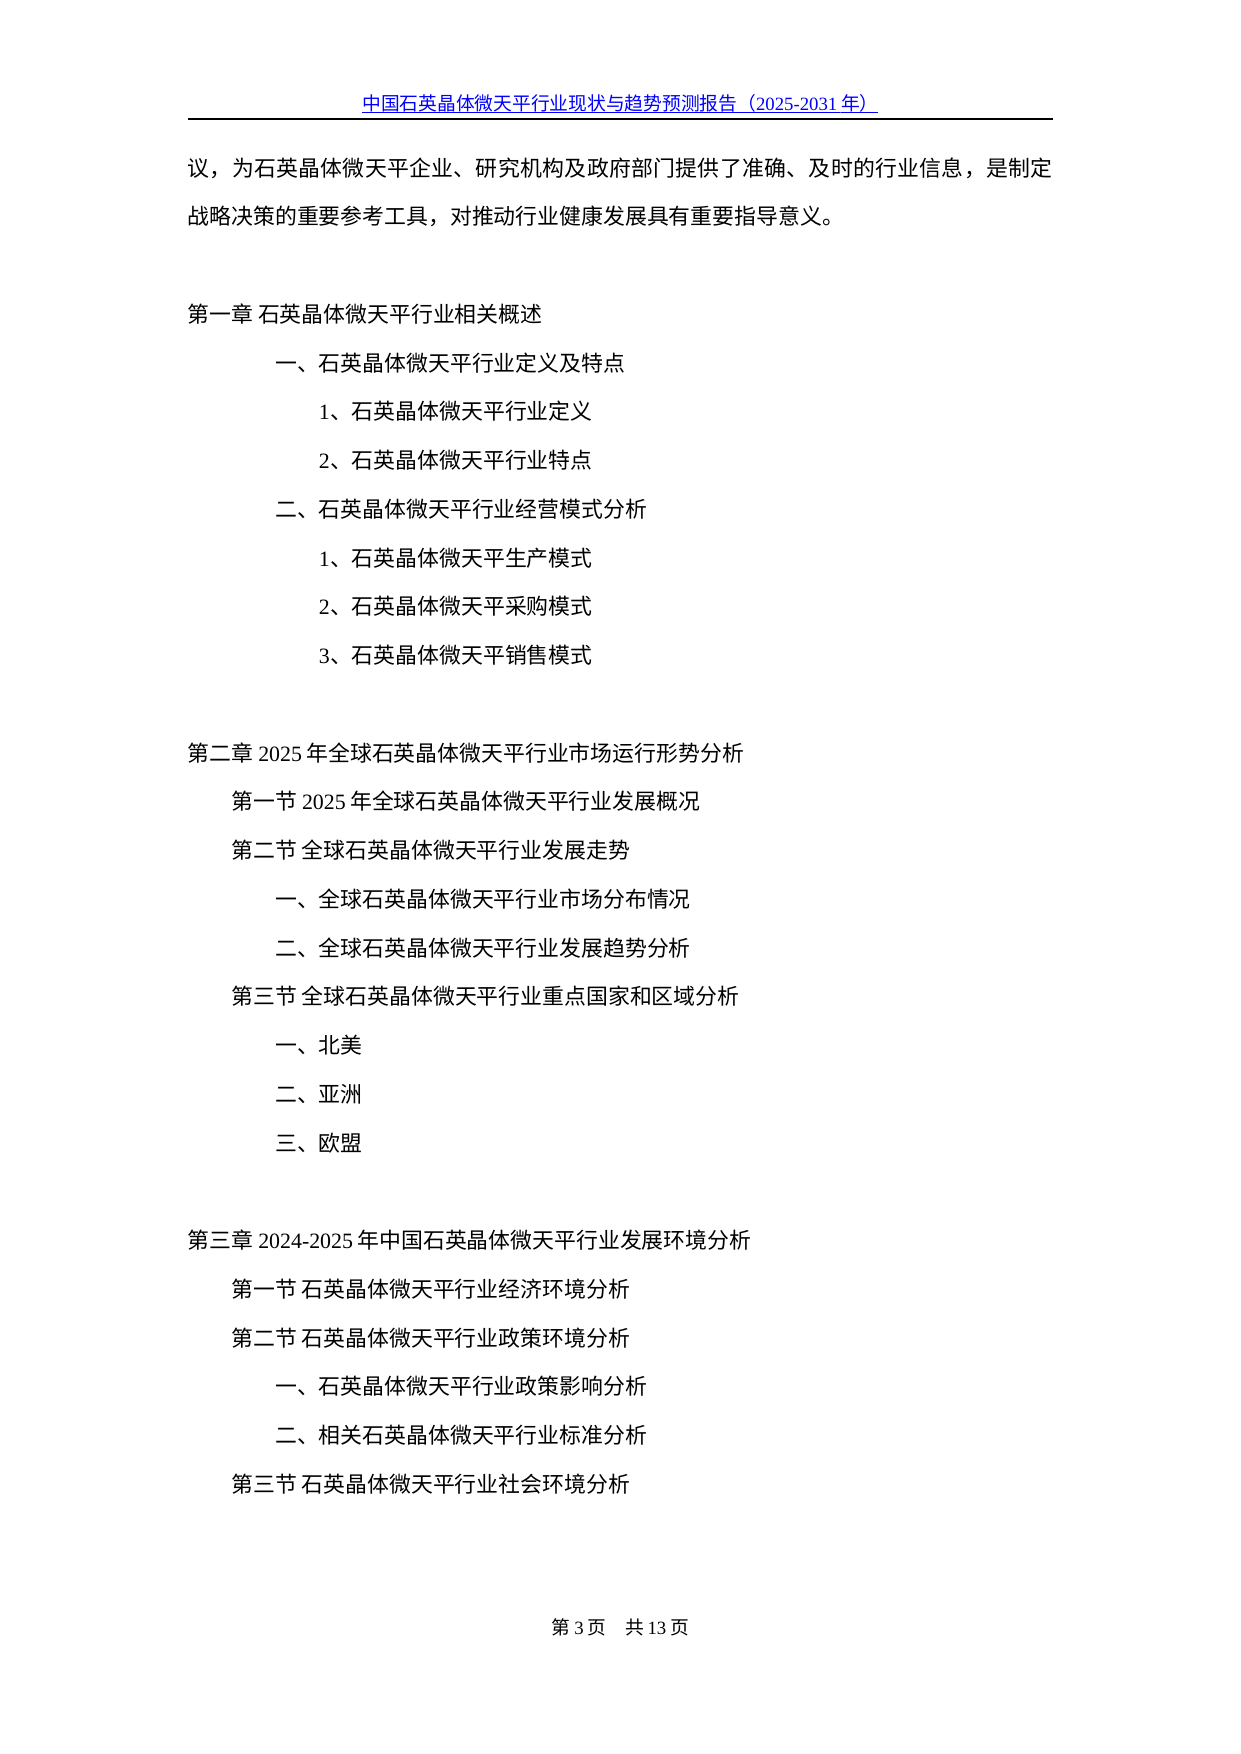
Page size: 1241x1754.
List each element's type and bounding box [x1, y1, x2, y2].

text [187, 150, 1053, 1499]
